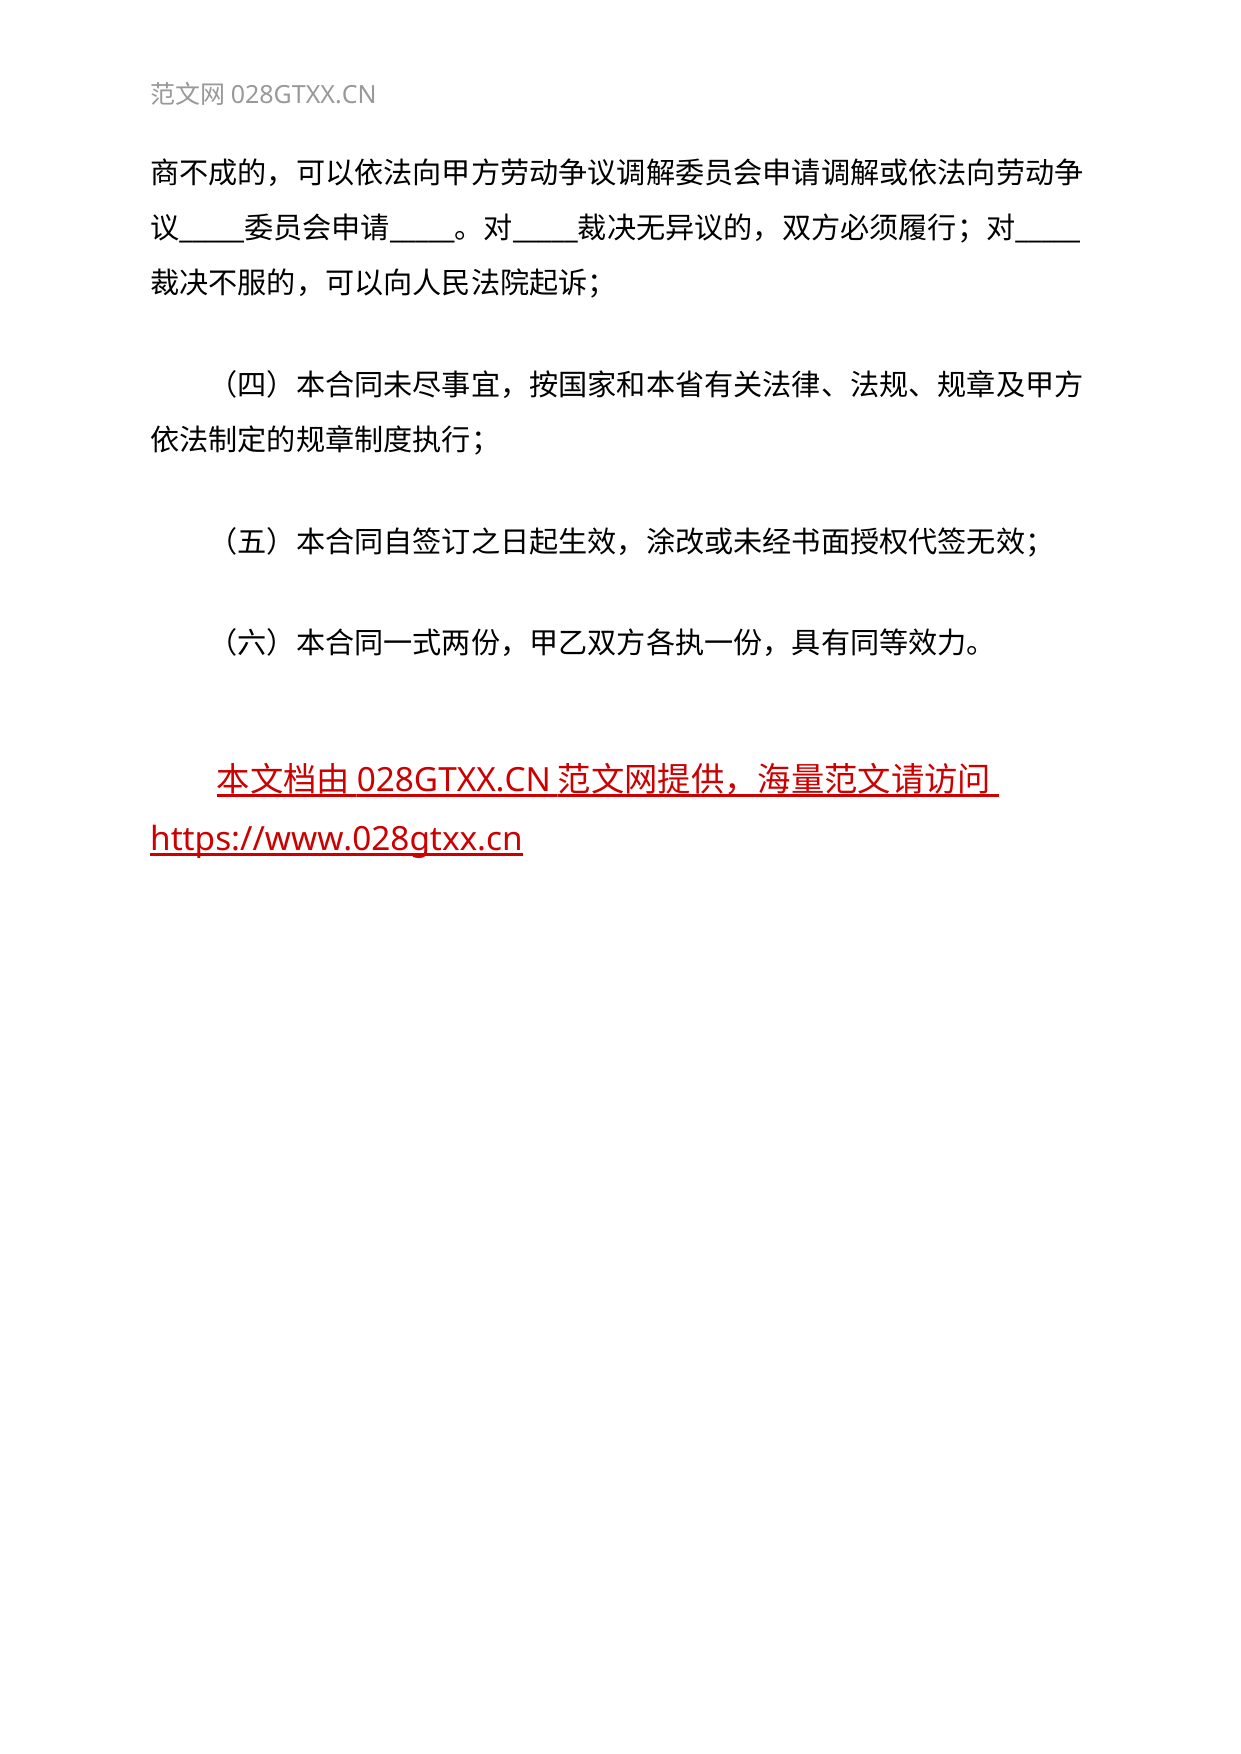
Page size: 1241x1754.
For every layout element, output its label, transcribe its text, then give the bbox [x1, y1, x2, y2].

text （四）本合同未尽事宜，按国家和本省有关法律、法规、规章及甲方依法制定的规章制度执行； [150, 362, 1090, 459]
text 本文档由028GTXX.CN范文网提供，海量范文请访问 https://www.028gtxx.cn [150, 753, 1090, 861]
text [150, 150, 1090, 302]
text （六）本合同一式两份，甲乙双方各执一份，具有同等效力。 [150, 620, 1090, 662]
text （五）本合同自签订之日起生效，涂改或未经书面授权代签无效； [150, 518, 1090, 561]
